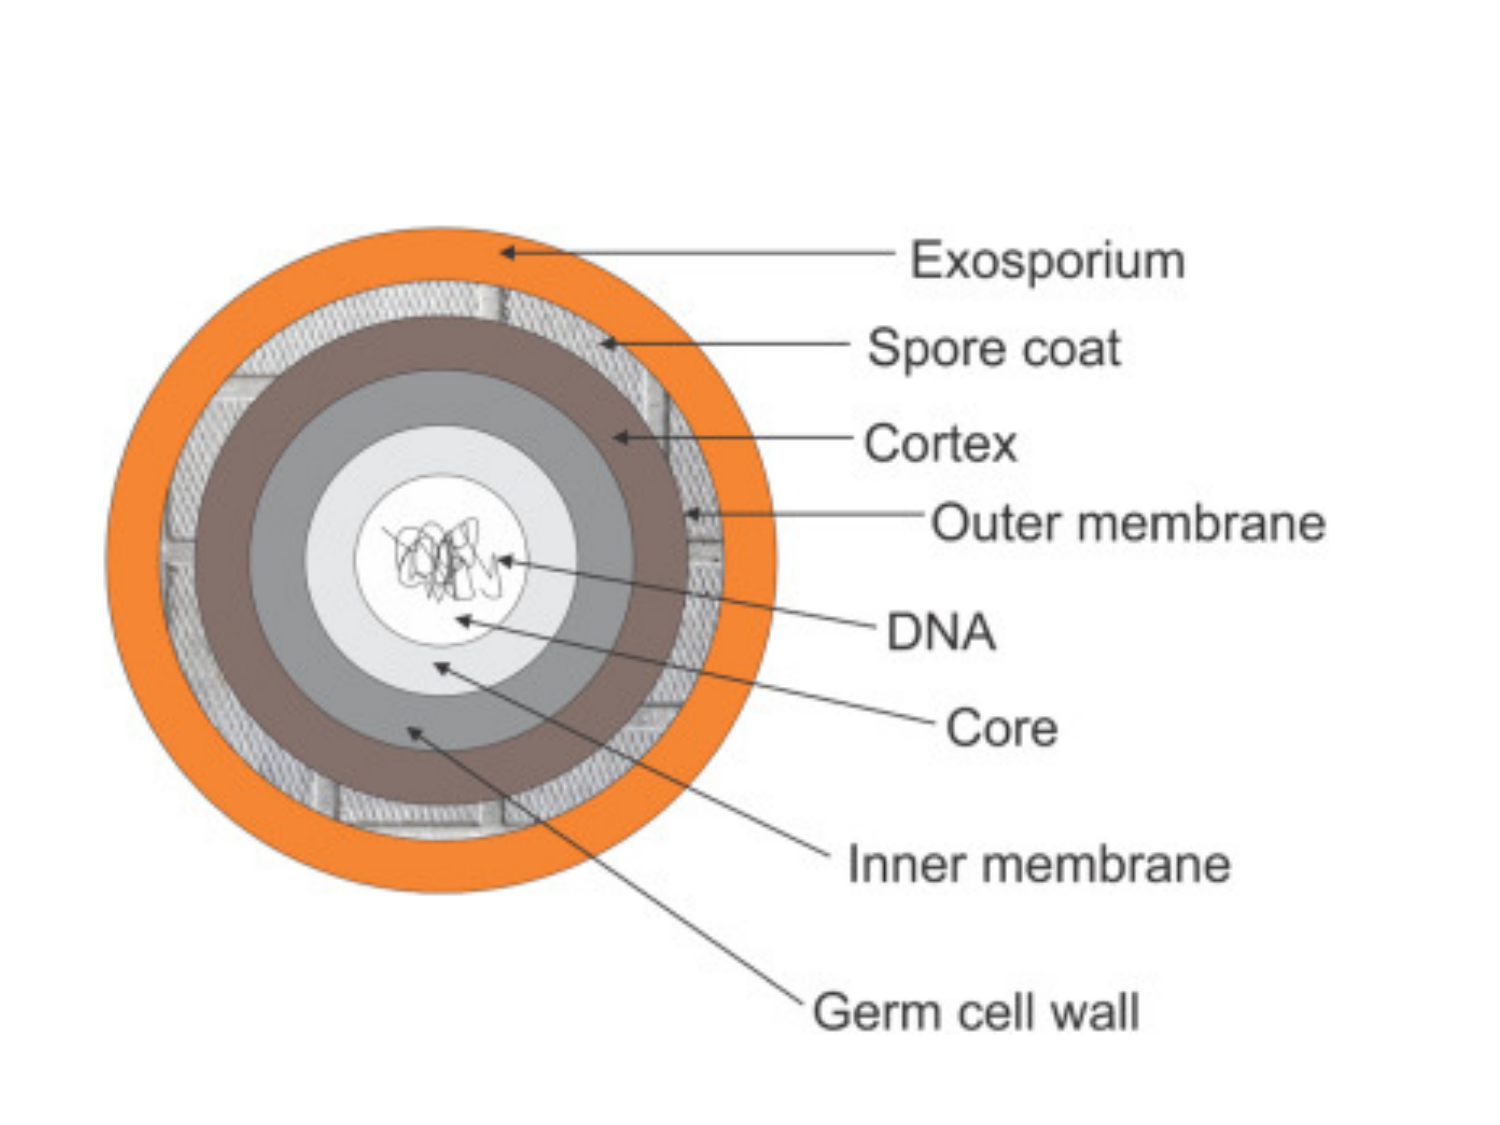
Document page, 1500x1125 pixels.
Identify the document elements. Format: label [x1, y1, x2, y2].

picture [102, 224, 1329, 1035]
